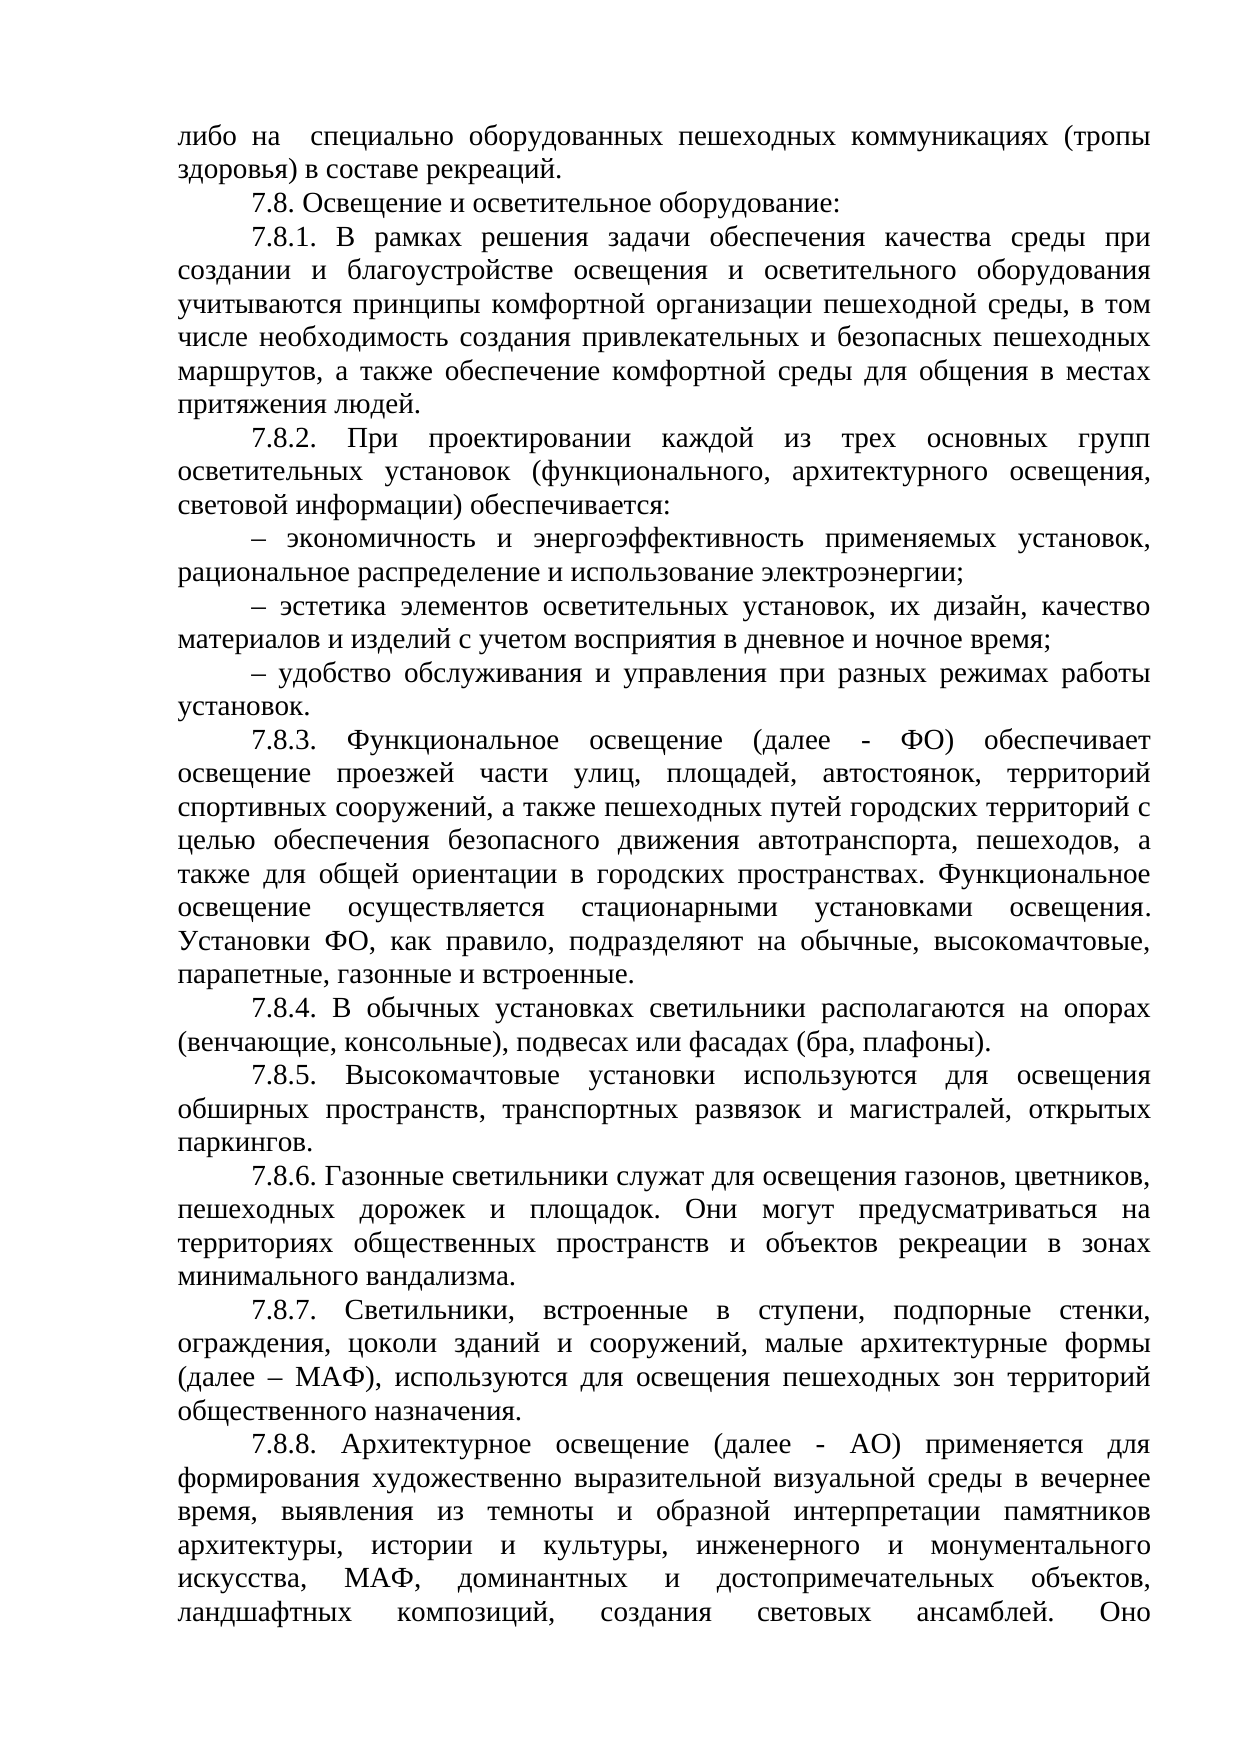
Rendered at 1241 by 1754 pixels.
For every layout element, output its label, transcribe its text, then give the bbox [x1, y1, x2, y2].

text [177, 1426, 1152, 1627]
text 7.8.1. В рамках решения задачи обеспечения качества среды при создании и благоустройстве освещения и осветительного оборудования учитываются принципы комфортной организации пешеходной среды, в том числе необходимость создания привлекательных и безопасных пешеходных маршрутов, а также обеспечение комфортной среды для общения в местах притяжения людей. [177, 219, 1152, 420]
text 7.8.7. Светильники, встроенные в ступени, подпорные стенки, ограждения, цоколи зданий и сооружений, малые архитектурные формы (далее – МАФ), используются для освещения пешеходных зон территорий общественного назначения. [177, 1292, 1152, 1426]
text 7.8.6. Газонные светильники служат для освещения газонов, цветников, пешеходных дорожек и площадок. Они могут предусматриваться на территориях общественных пространств и объектов рекреации в зонах минимального вандализма. [177, 1158, 1152, 1292]
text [177, 118, 1152, 185]
text 7.8.5. Высокомачтовые установки используются для освещения обширных пространств, транспортных развязок и магистралей, открытых паркингов. [177, 1057, 1152, 1158]
text – экономичность и энергоэффективность применяемых установок, рациональное распределение и использование электроэнергии; [177, 521, 1152, 588]
text 7.8. Освещение и осветительное оборудование: [177, 185, 1152, 219]
text – эстетика элементов осветительных установок, их дизайн, качество материалов и изделий с учетом восприятия в дневное и ночное время; [177, 588, 1152, 655]
text 7.8.2. При проектировании каждой из трех основных групп осветительных установок (функционального, архитектурного освещения, световой информации) обеспечивается: [177, 420, 1152, 521]
text 7.8.3. Функциональное освещение (далее - ФО) обеспечивает освещение проезжей части улиц, площадей, автостоянок, территорий спортивных сооружений, а также пешеходных путей городских территорий с целью обеспечения безопасного движения автотранспорта, пешеходов, а также для общей ориентации в городских пространствах. Функциональное освещение осуществляется стационарными установками освещения. Установки ФО, как правило, подразделяют на обычные, высокомачтовые, парапетные, газонные и встроенные. [177, 722, 1152, 990]
text – удобство обслуживания и управления при разных режимах работы установок. [177, 655, 1152, 722]
text 7.8.4. В обычных установках светильники располагаются на опорах (венчающие, консольные), подвесах или фасадах (бра, плафоны). [177, 990, 1152, 1057]
